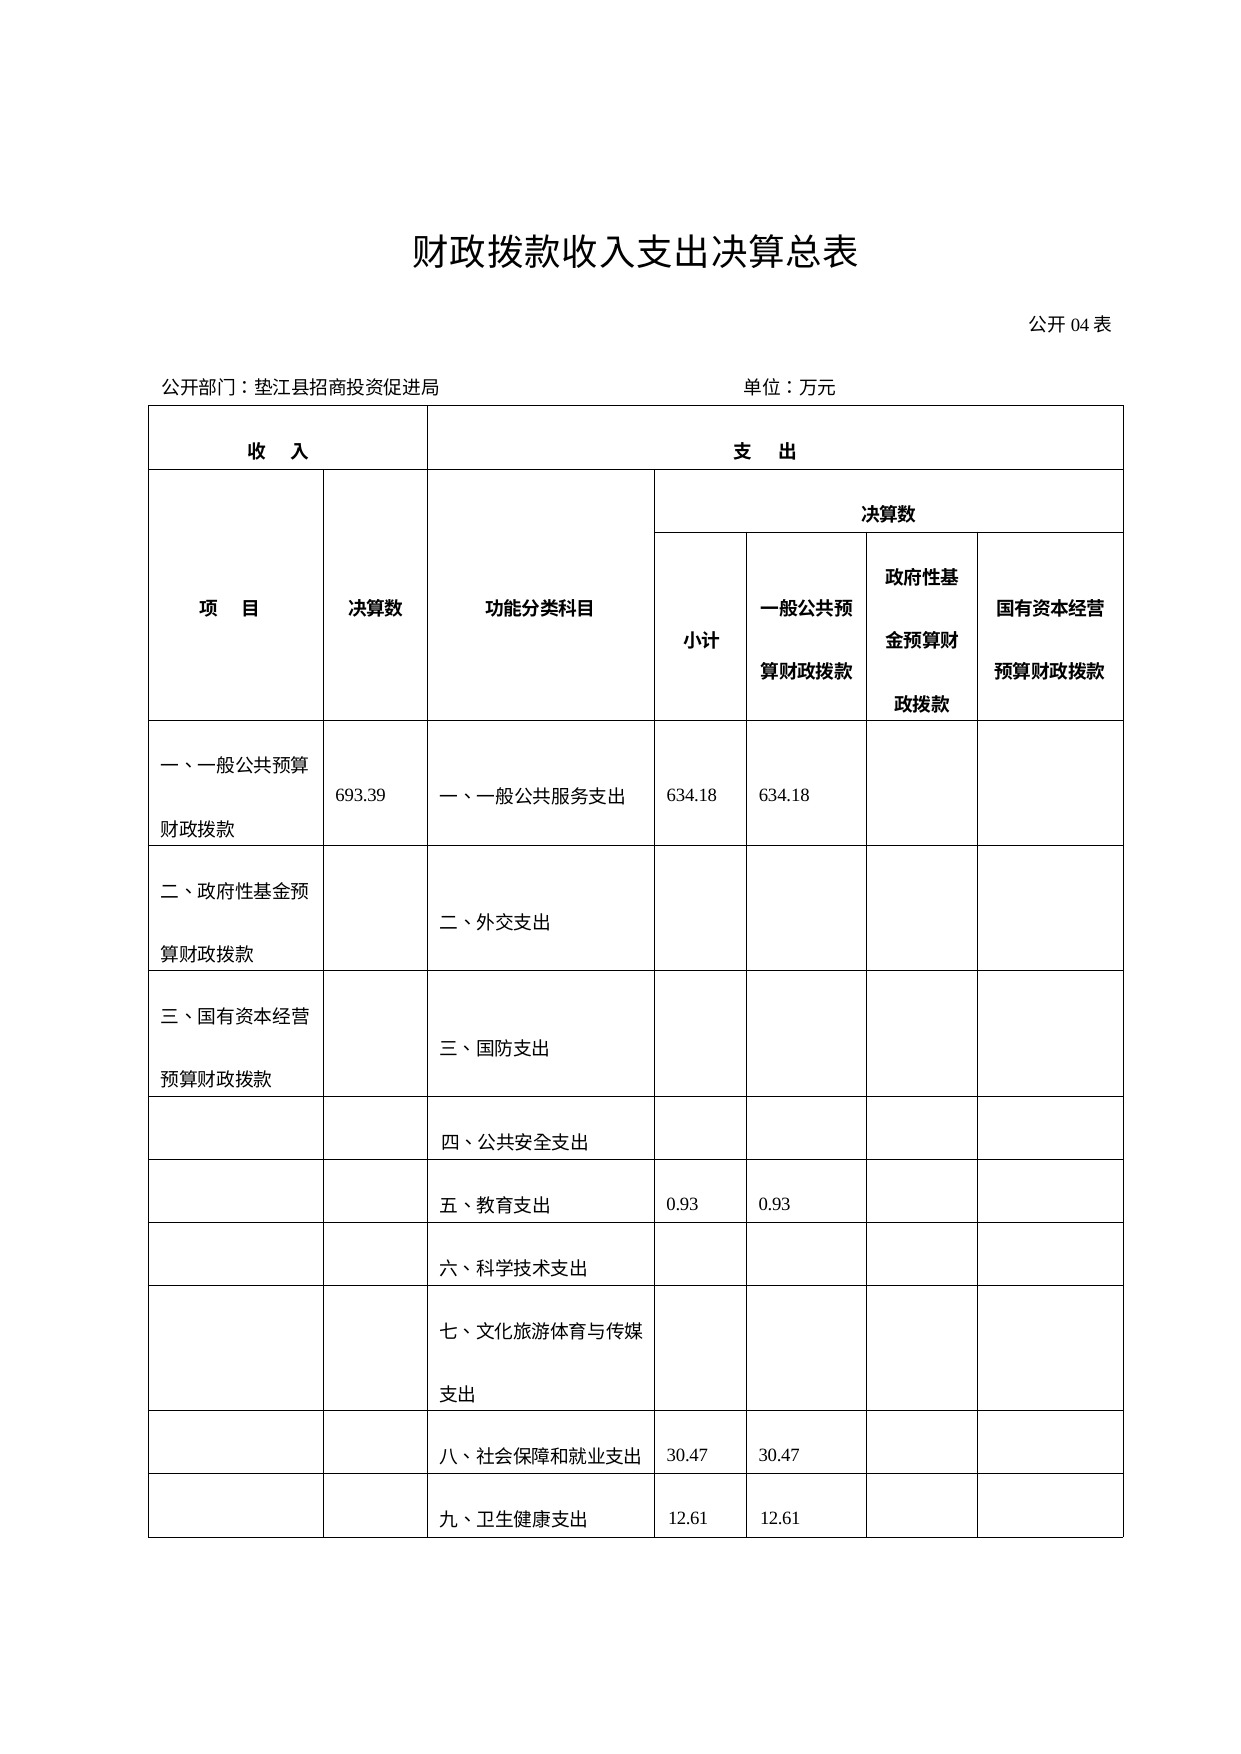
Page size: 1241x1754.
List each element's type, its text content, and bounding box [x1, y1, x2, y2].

table_cell 634.18 [655, 721, 746, 845]
table_cell [747, 1223, 866, 1285]
text 财政拨款收入支出决算总表 [412, 228, 1122, 275]
table_cell 八、社会保障和就业支出 [428, 1411, 654, 1473]
table_cell 政府性基 金预算财 政拨款 [867, 533, 977, 719]
table_header 收 入 [149, 406, 427, 469]
table_cell [978, 721, 1123, 845]
table_cell [978, 1097, 1123, 1159]
table_cell [149, 1286, 323, 1410]
table_cell 12.61 [655, 1474, 746, 1537]
table_cell 30.47 [655, 1411, 746, 1473]
table_cell 0.93 [747, 1160, 866, 1222]
table_cell [655, 971, 746, 1096]
table_cell 三、国防支出 [428, 971, 654, 1096]
table_cell [149, 1411, 323, 1473]
table_cell [867, 1286, 977, 1410]
table_cell 七、文化旅游体育与传媒 支出 [428, 1286, 654, 1410]
table_cell [149, 1223, 323, 1285]
table_cell [978, 971, 1123, 1096]
table_cell [149, 1474, 323, 1537]
table_cell [655, 1223, 746, 1285]
table_cell [978, 1474, 1123, 1537]
table_cell [867, 721, 977, 845]
table_cell 九、卫生健康支出 [428, 1474, 654, 1537]
table_cell [324, 1223, 427, 1285]
table_cell [655, 1286, 746, 1410]
table_cell 0.93 [655, 1160, 746, 1222]
table_cell 五、教育支出 [428, 1160, 654, 1222]
table_cell [978, 1223, 1123, 1285]
table_cell 决算数 [655, 470, 1123, 532]
table_header 支 出 [428, 406, 1123, 469]
table_cell [324, 1160, 427, 1222]
table_cell 决算数 [324, 470, 427, 719]
table_cell 634.18 [747, 721, 866, 845]
table_cell 30.47 [747, 1411, 866, 1473]
table_cell [324, 971, 427, 1096]
table_cell 12.61 [747, 1474, 866, 1537]
table_cell [324, 1474, 427, 1537]
table_cell [867, 1223, 977, 1285]
table_cell [867, 1474, 977, 1537]
table_cell [978, 846, 1123, 970]
table_cell [747, 1097, 866, 1159]
table_cell [655, 1097, 746, 1159]
table_cell [324, 1097, 427, 1159]
table_cell [324, 1411, 427, 1473]
table_cell 693.39 [324, 721, 427, 845]
table_cell 二、政府性基金预 算财政拨款 [149, 846, 323, 970]
table_cell [867, 1097, 977, 1159]
table_cell [747, 1286, 866, 1410]
table_cell [867, 846, 977, 970]
table_cell [978, 1411, 1123, 1473]
table_cell [978, 1160, 1123, 1222]
table_cell 国有资本经营 预算财政拨款 [978, 533, 1123, 719]
text 公开 04 表 [1028, 312, 1122, 336]
table_cell [149, 1097, 323, 1159]
table_cell [655, 846, 746, 970]
table_cell 功能分类科目 [428, 470, 654, 719]
table_cell 三、国有资本经营 预算财政拨款 [149, 971, 323, 1096]
table_cell [324, 1286, 427, 1410]
table_cell 项 目 [149, 470, 323, 719]
table_cell [747, 971, 866, 1096]
table_cell [867, 1411, 977, 1473]
table_cell 六、科学技术支出 [428, 1223, 654, 1285]
table_cell 二、外交支出 [428, 846, 654, 970]
table_cell 小计 [655, 533, 746, 719]
table_cell 一、一般公共预算 财政拨款 [149, 721, 323, 845]
table_cell [978, 1286, 1123, 1410]
table_cell [867, 971, 977, 1096]
table_cell [867, 1160, 977, 1222]
text 公开部门：垫江县招商投资促进局 单位：万元 [161, 376, 1122, 399]
table_cell [747, 846, 866, 970]
table_cell [149, 1160, 323, 1222]
table_cell 一般公共预 算财政拨款 [747, 533, 866, 719]
table_cell 四、公共安全支出 [428, 1097, 654, 1159]
table_cell 一、一般公共服务支出 [428, 721, 654, 845]
table_cell [324, 846, 427, 970]
